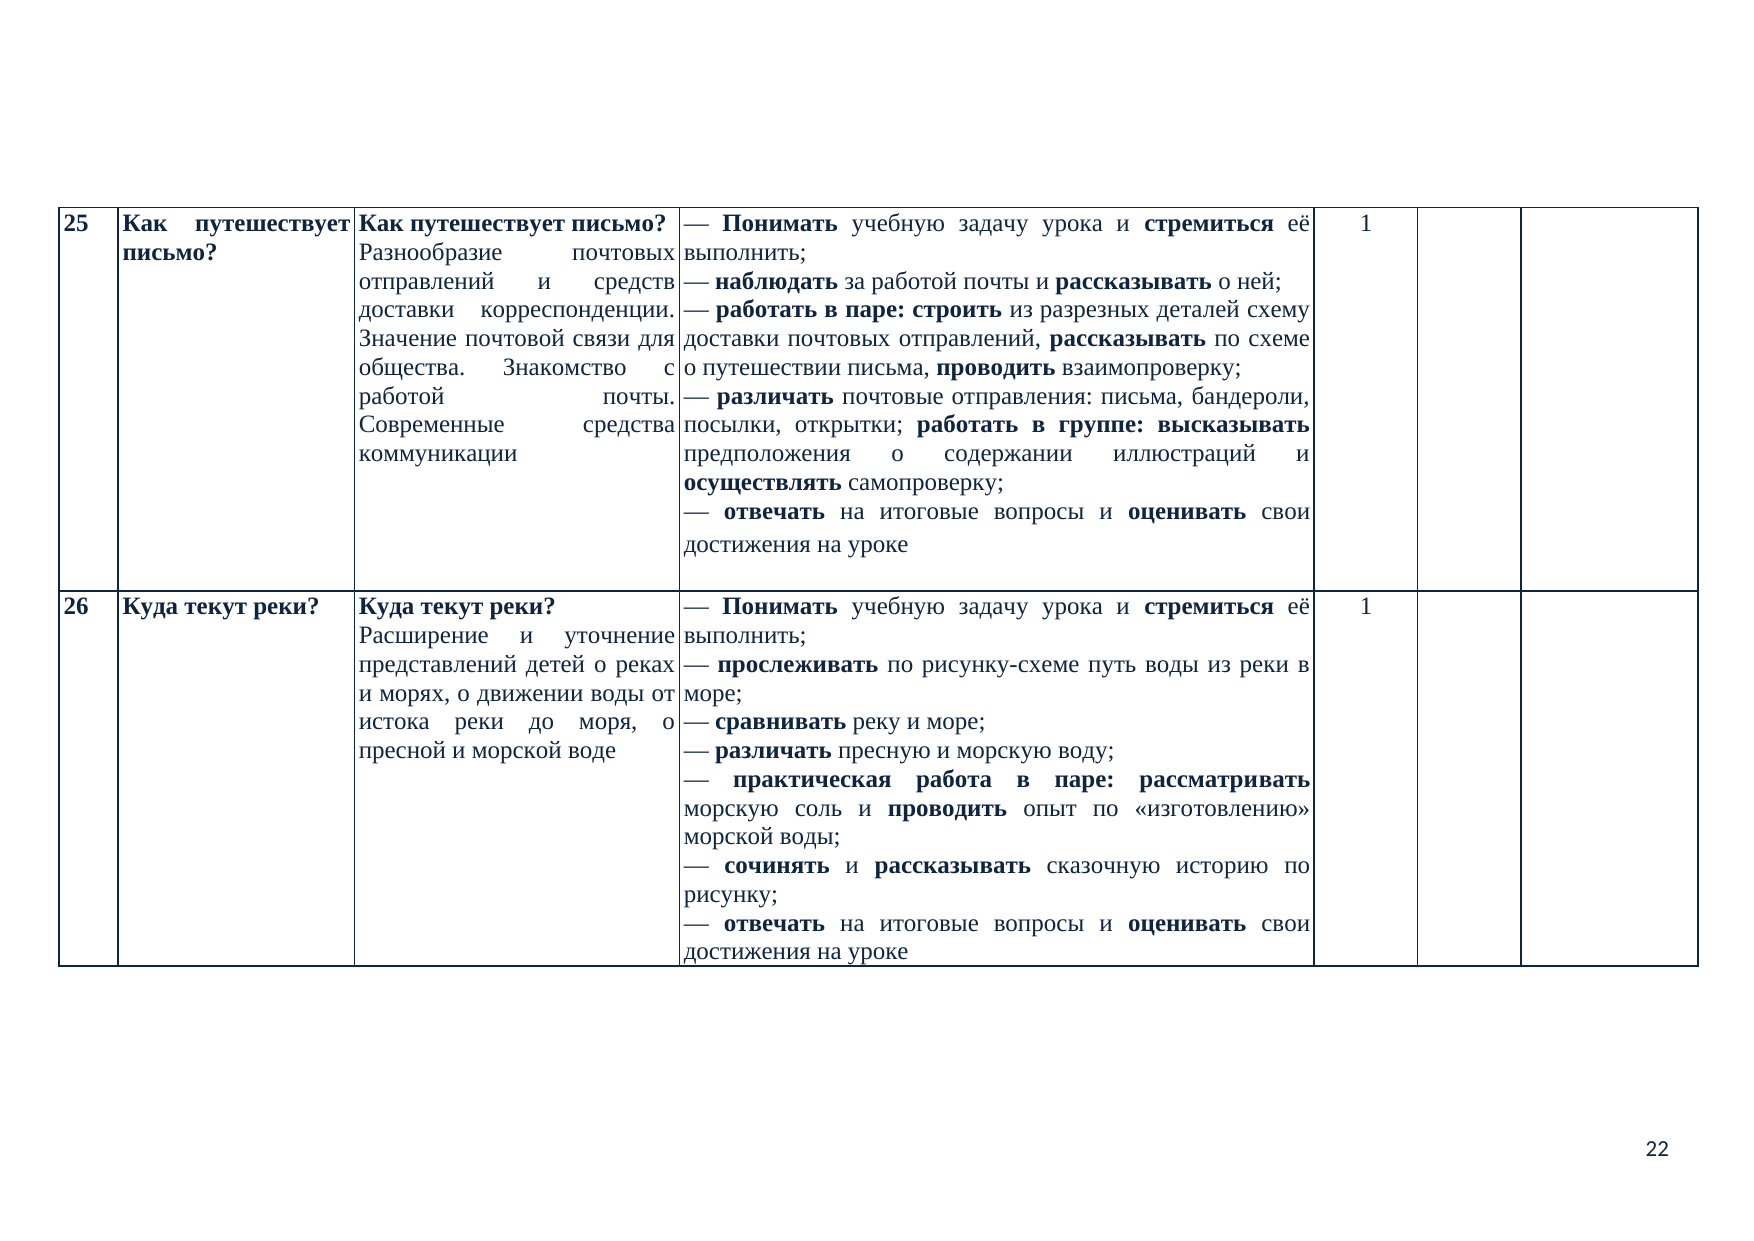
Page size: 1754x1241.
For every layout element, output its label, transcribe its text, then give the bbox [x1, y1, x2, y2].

table_cell Куда текут реки? Расширение и уточнение представлений детей о реках и морях, о движении воды от истока реки до моря, о пресной и морской воде [355, 592, 679, 965]
table_cell 26 [60, 592, 117, 965]
table_cell — Понимать учебную задачу урока и стремиться её выполнить; — наблюдать за работой почты и рассказывать о ней; — работать в паре: строить из разрезных деталей схему доставки почтовых отправлений, рассказывать по схеме о путешествии письма, проводить взаимопроверку; — различать почтовые отправления: письма, бандероли, посылки, открытки; работать в группе: высказывать предположения о содержании иллюстраций и осуществлять самопроверку; — отвечать на итоговые вопросы и оценивать свои достижения на уроке [680, 208, 1313, 590]
table_cell [1418, 208, 1520, 590]
table_cell [1522, 592, 1697, 965]
table_cell Как путешествует письмо? Разнообразие почтовых отправлений и средств доставки корреспонденции. Значение почтовой связи для общества. Знакомство с работой почты. Современные средства коммуникации [355, 208, 679, 590]
table_cell [1418, 592, 1520, 965]
table_cell 1 [1315, 592, 1417, 965]
table_cell 1 [1315, 208, 1417, 590]
table_cell [1522, 208, 1697, 590]
table_cell 25 [60, 208, 117, 590]
table_cell Куда текут реки? [119, 592, 354, 965]
table_cell Как путешествует письмо? [119, 208, 354, 590]
